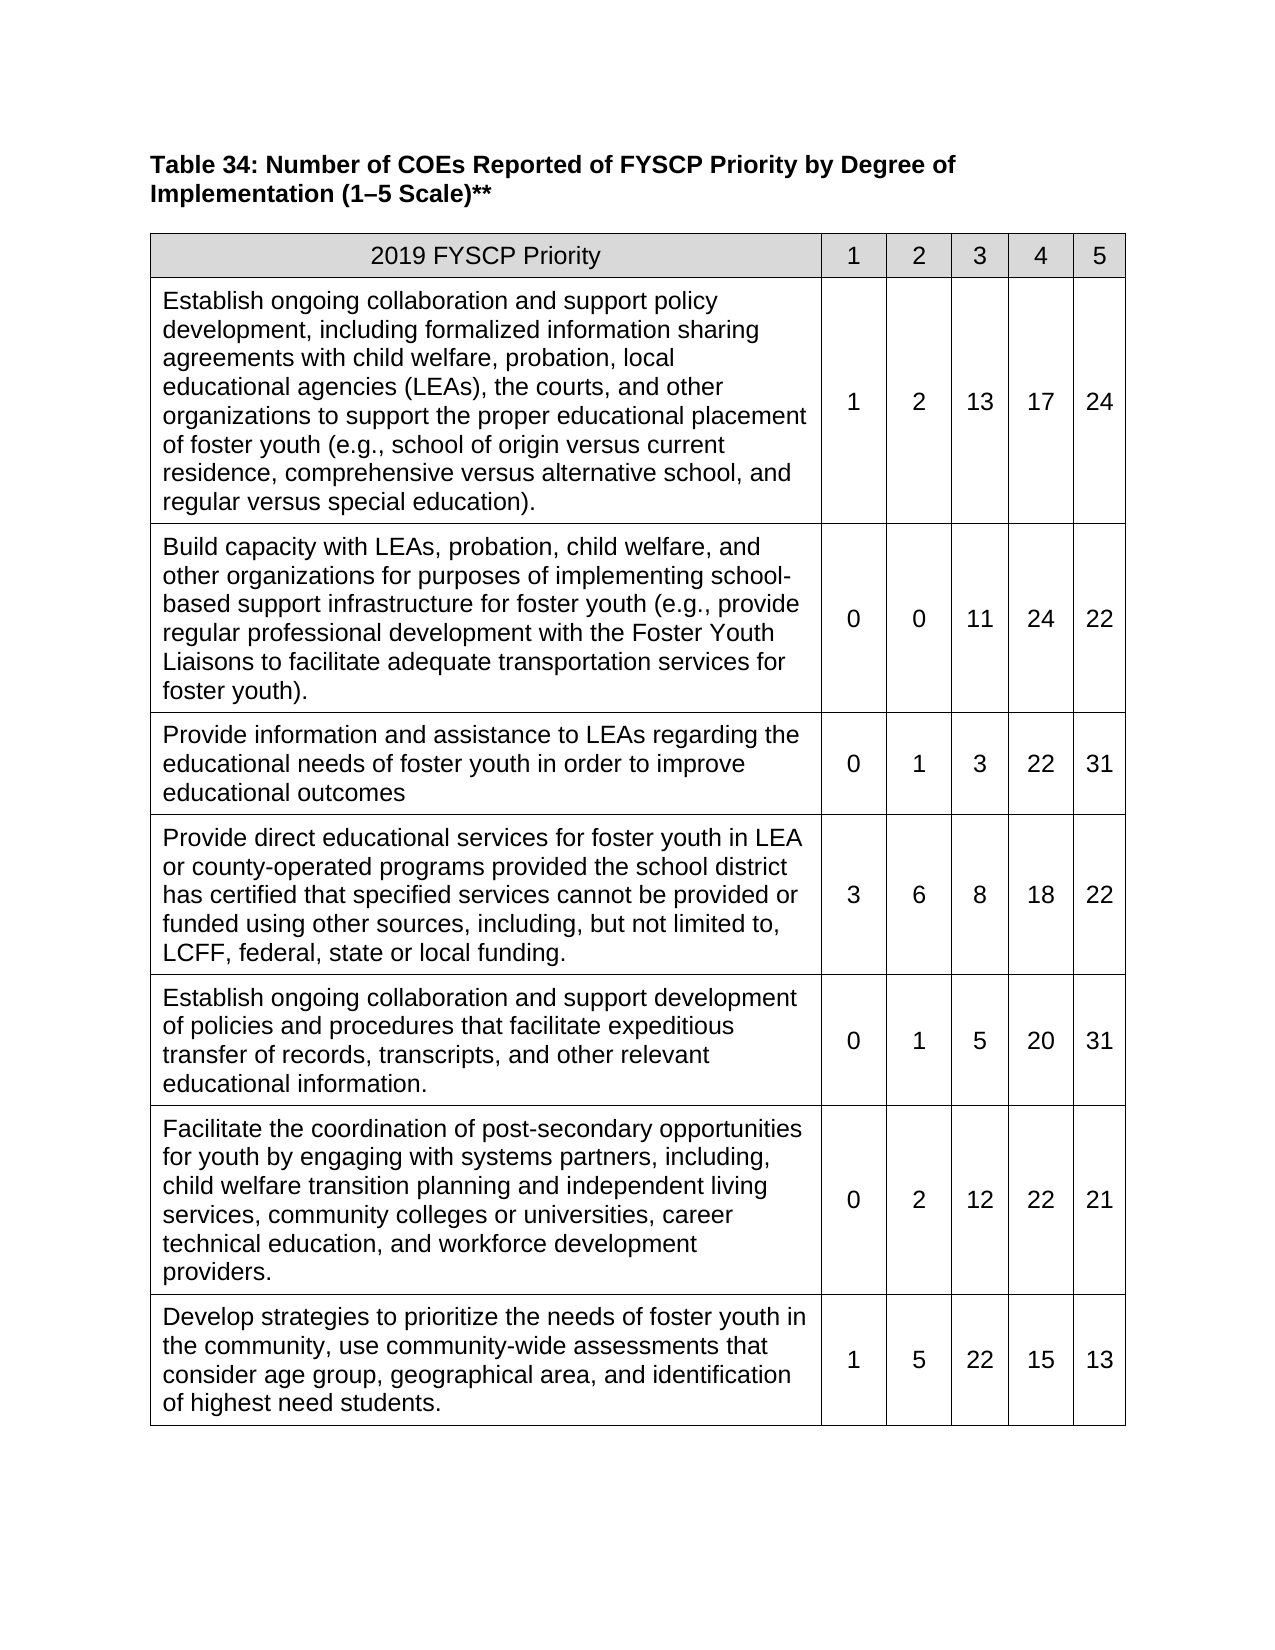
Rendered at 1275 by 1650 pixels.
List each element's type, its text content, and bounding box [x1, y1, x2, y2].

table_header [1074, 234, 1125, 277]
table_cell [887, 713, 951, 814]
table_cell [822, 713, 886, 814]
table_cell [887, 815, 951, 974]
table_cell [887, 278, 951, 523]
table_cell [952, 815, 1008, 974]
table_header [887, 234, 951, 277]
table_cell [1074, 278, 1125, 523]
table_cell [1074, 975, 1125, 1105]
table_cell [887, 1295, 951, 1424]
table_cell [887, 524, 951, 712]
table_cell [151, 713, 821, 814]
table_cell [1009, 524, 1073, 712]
subtitle Table 34: Number of COEs Reported of FYSCP Priority by Degree of Implementation (1–5 Scale)** [150, 150, 1125, 207]
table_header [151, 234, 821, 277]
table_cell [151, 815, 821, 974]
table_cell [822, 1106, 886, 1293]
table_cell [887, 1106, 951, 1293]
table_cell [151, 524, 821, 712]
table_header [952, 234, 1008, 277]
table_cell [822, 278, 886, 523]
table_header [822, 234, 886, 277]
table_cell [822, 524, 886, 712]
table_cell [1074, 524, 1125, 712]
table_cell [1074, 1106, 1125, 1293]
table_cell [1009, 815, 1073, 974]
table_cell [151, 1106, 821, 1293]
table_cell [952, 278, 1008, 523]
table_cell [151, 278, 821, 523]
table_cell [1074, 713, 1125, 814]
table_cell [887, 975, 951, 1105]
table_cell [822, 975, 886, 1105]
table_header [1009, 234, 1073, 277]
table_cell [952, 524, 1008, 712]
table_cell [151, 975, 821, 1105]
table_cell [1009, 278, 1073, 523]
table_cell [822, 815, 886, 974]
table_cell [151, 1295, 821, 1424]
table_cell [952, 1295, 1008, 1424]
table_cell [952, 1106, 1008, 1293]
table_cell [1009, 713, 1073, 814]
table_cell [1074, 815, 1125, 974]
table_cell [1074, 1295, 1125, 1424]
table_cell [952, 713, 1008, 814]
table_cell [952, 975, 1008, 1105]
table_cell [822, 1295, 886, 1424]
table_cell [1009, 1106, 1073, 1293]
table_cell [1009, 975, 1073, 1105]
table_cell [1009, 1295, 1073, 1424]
